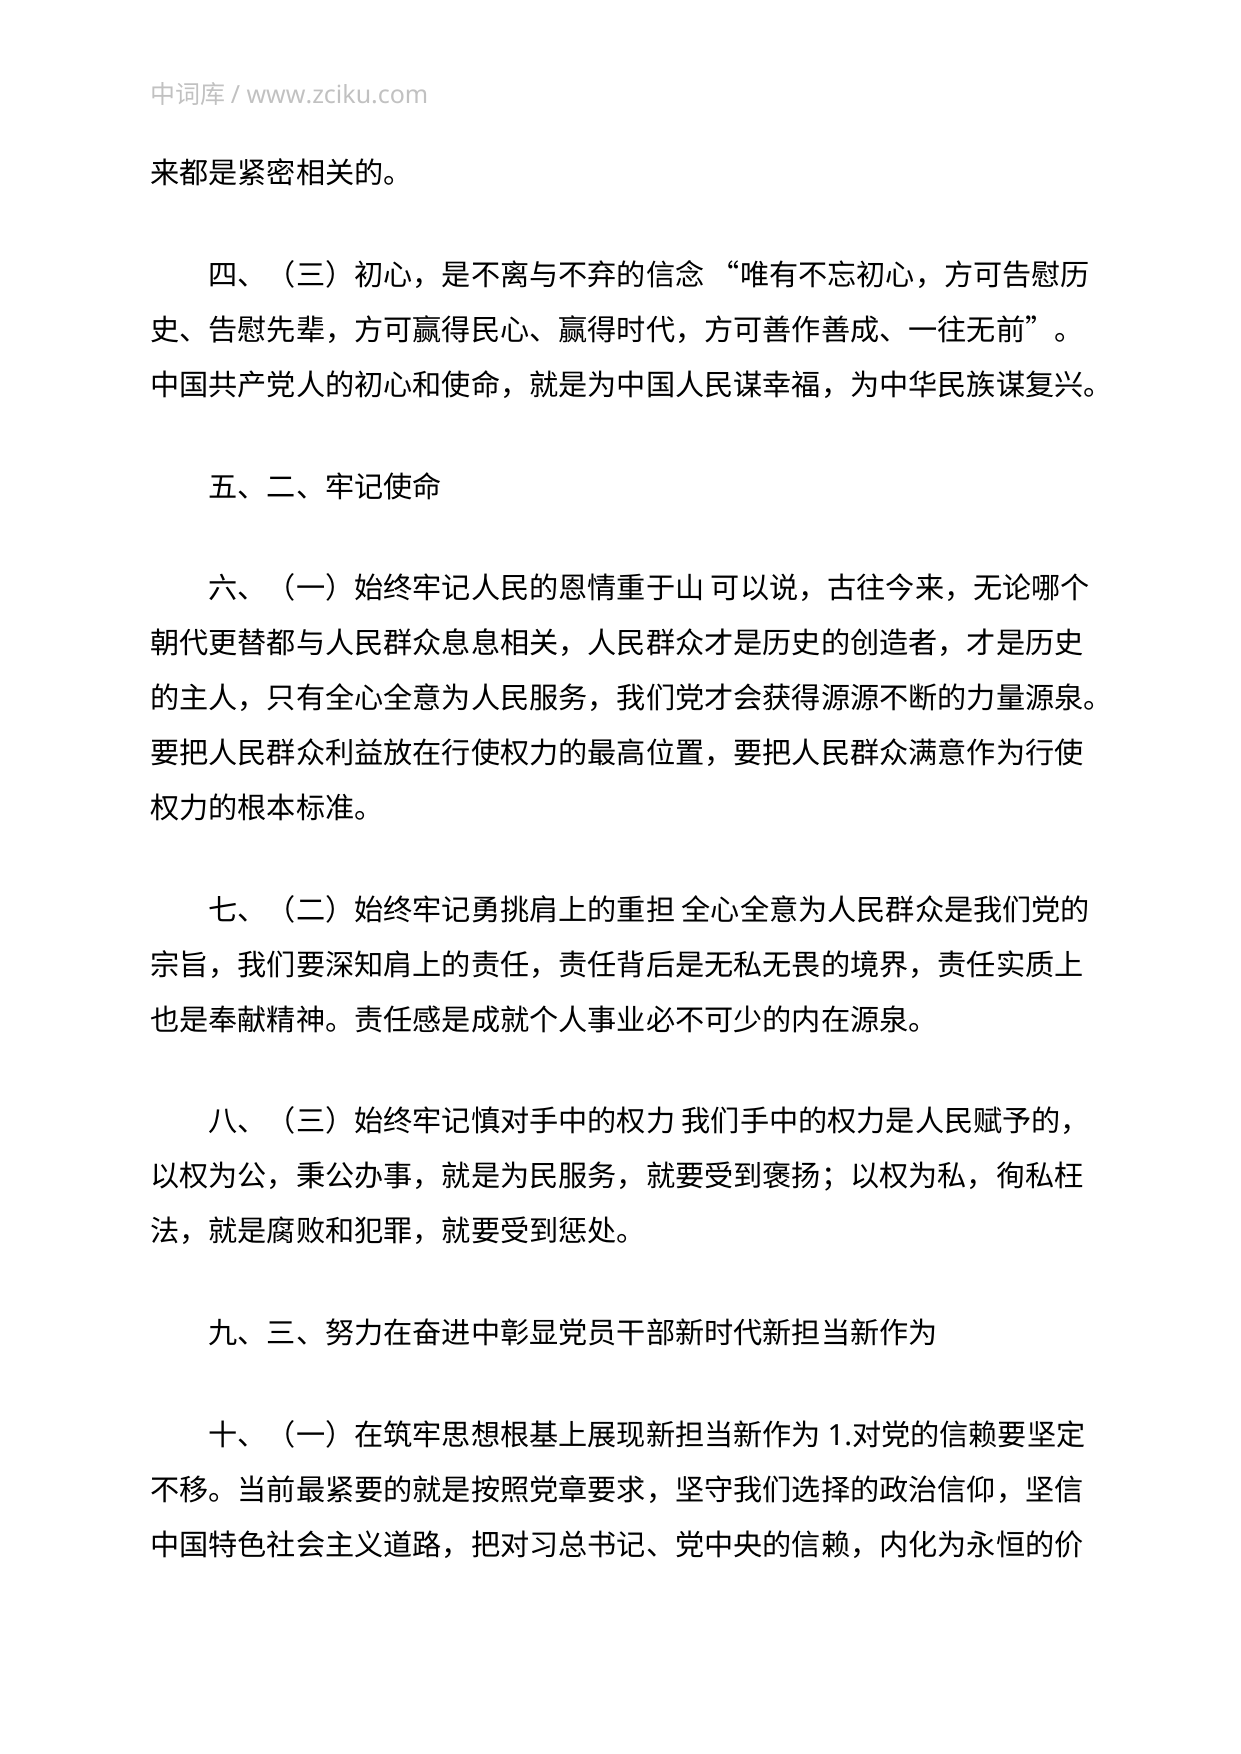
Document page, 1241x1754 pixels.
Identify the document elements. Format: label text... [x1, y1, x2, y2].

text 五、二、牢记使命 [150, 463, 1090, 506]
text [150, 150, 1090, 192]
text 四、（三）初心，是不离与不弃的信念 “唯有不忘初心，方可告慰历史、告慰先辈，方可赢得民心、赢得时代，方可善作善成、一往无前”。中国共产党人的初心和使命，就是为中国人民谋幸福，为中华民族谋复兴。 [150, 252, 1090, 404]
text 六、（一）始终牢记人民的恩情重于山 可以说，古往今来，无论哪个朝代更替都与人民群众息息相关，人民群众才是历史的创造者，才是历史的主人，只有全心全意为人民服务，我们党才会获得源源不断的力量源泉。要把人民群众利益放在行使权力的最高位置，要把人民群众满意作为行使权力的根本标准。 [150, 565, 1090, 827]
text 九、三、努力在奋进中彰显党员干部新时代新担当新作为 [150, 1309, 1090, 1352]
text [150, 1411, 1090, 1563]
text 八、（三）始终牢记慎对手中的权力 我们手中的权力是人民赋予的，以权为公，秉公办事，就是为民服务，就要受到褒扬；以权为私，徇私枉法，就是腐败和犯罪，就要受到惩处。 [150, 1098, 1090, 1250]
text 七、（二）始终牢记勇挑肩上的重担 全心全意为人民群众是我们党的宗旨，我们要深知肩上的责任，责任背后是无私无畏的境界，责任实质上也是奉献精神。责任感是成就个人事业必不可少的内在源泉。 [150, 886, 1090, 1038]
